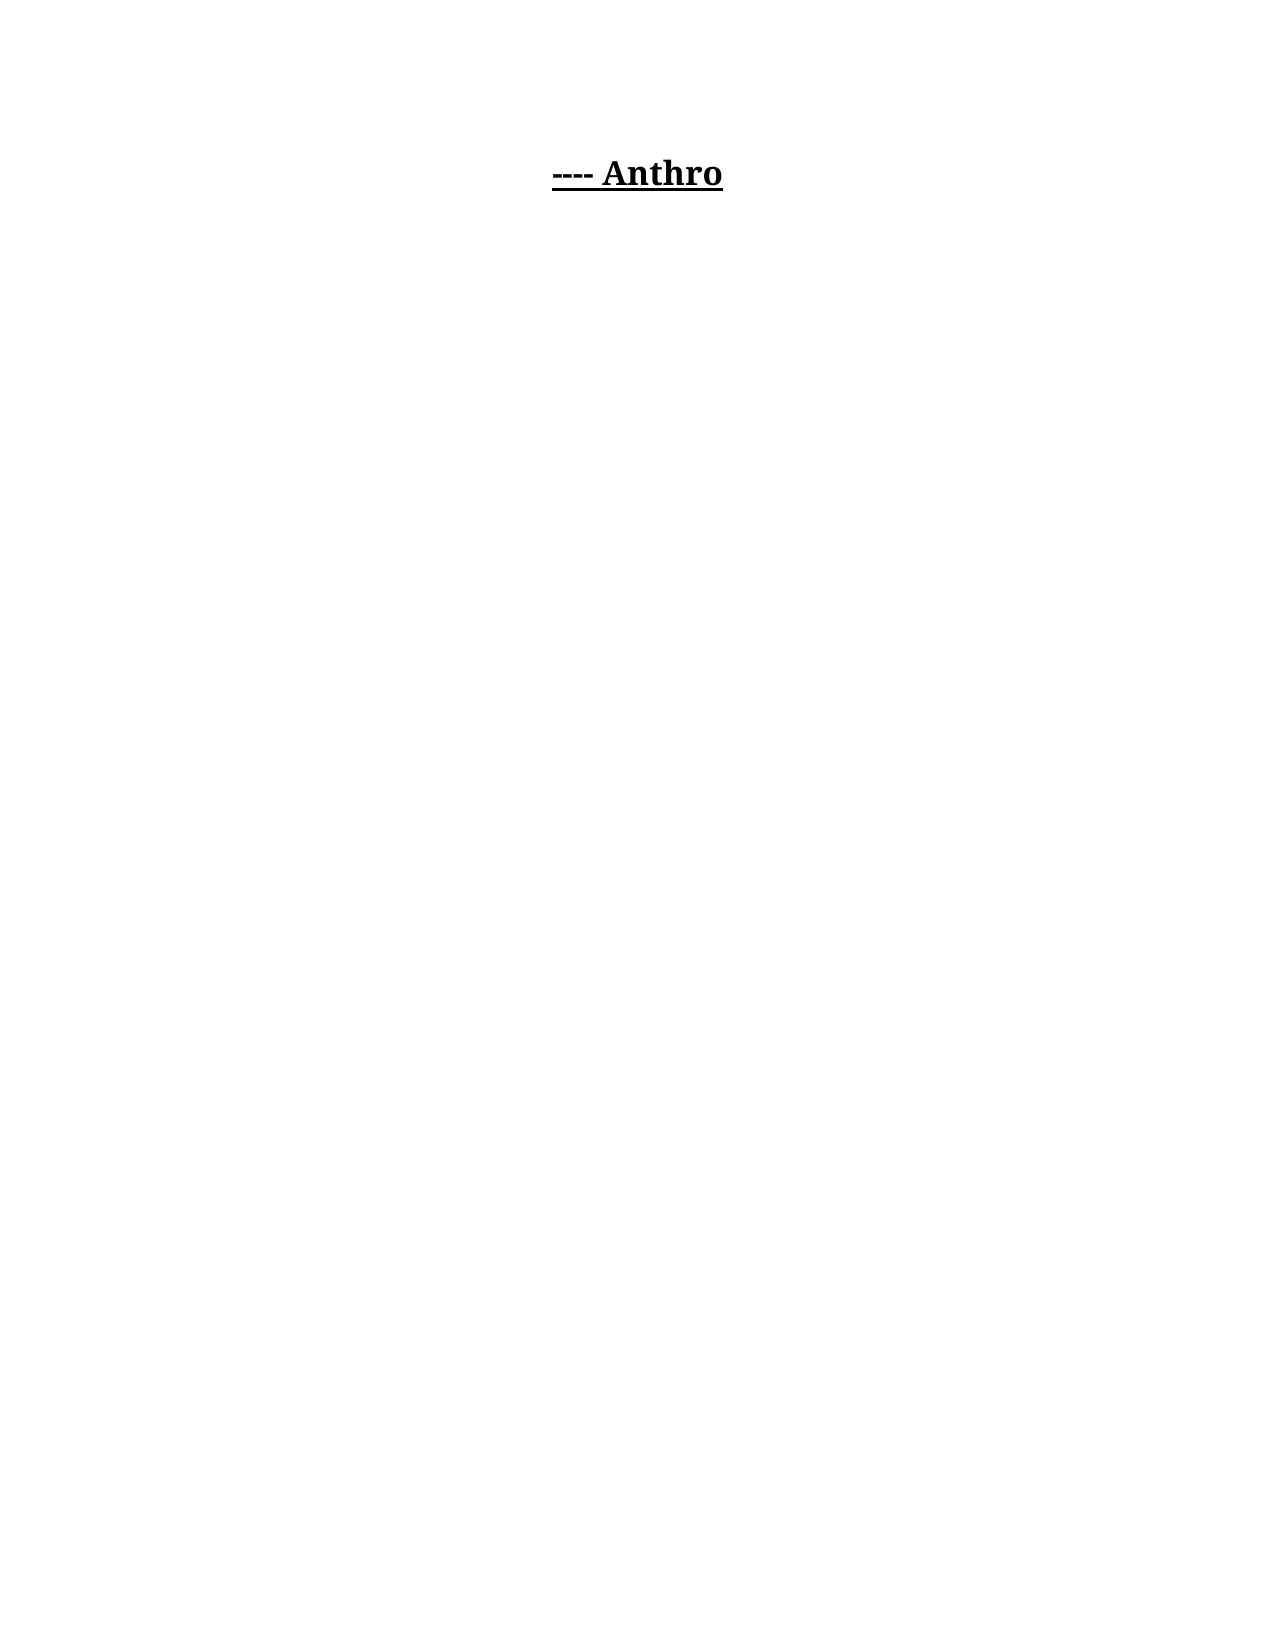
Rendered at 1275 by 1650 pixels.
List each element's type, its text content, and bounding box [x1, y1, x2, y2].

subtitle ---- Anthro [150, 150, 1125, 195]
